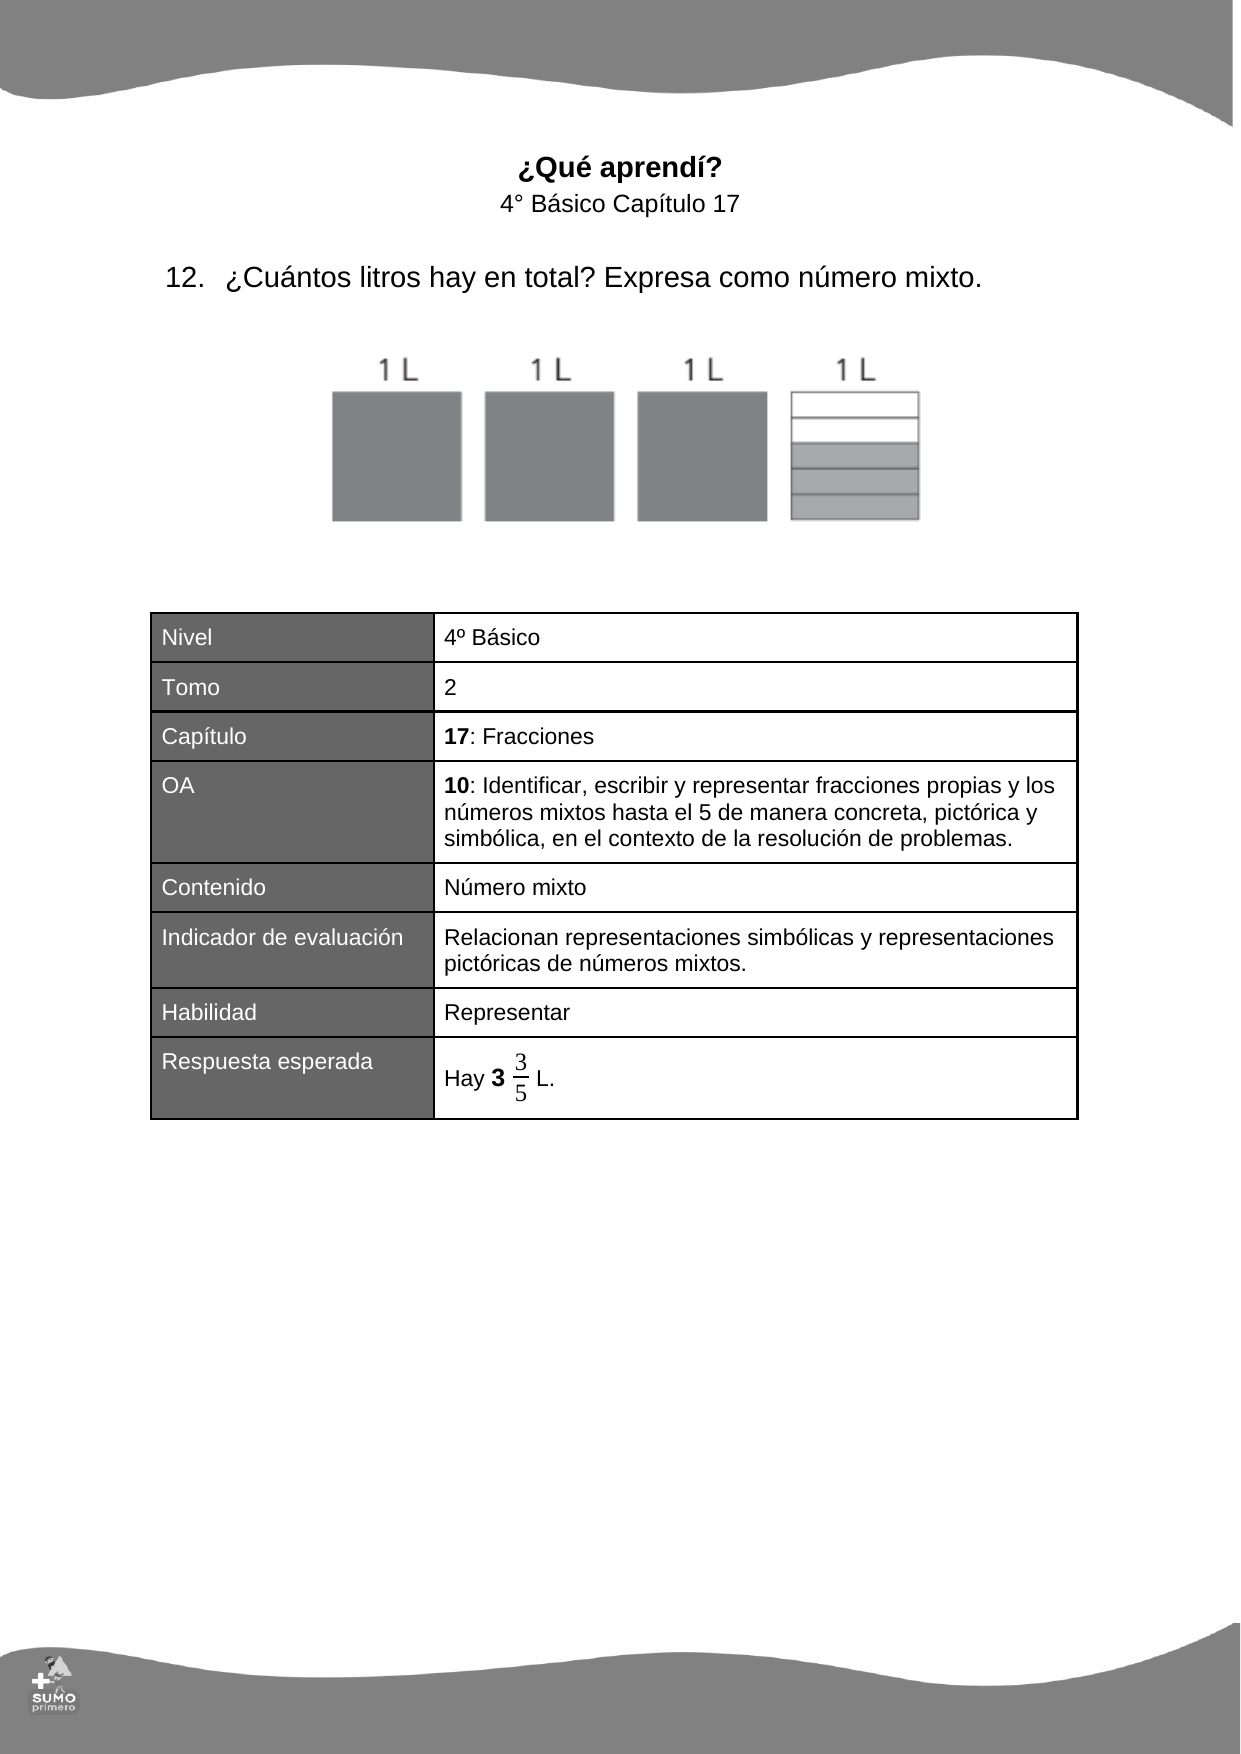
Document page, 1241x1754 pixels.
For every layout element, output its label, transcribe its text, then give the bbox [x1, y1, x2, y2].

list ¿Cuántos litros hay en total? Expresa como número mixto. [165, 260, 1090, 294]
table_cell Representar [435, 989, 1076, 1036]
table_cell Relacionan representaciones simbólicas y representaciones pictóricas de números mixtos. [435, 913, 1076, 987]
picture [0, 0, 1233, 130]
table_cell 17: Fracciones [435, 713, 1076, 760]
table_header Nivel [152, 614, 433, 661]
table_cell 2 [435, 663, 1076, 710]
text ¿Qué aprendí? [150, 150, 1090, 183]
text 4° Básico Capítulo 17 [150, 188, 1090, 217]
table_cell Tomo [152, 663, 433, 710]
picture [306, 337, 935, 531]
table_cell OA [152, 762, 433, 862]
table_cell Respuesta esperada [152, 1038, 433, 1118]
table_cell Contenido [152, 864, 433, 911]
table_cell 10: Identificar, escribir y representar fracciones propias y los números mixtos hasta el 5 de manera concreta, pictórica y simbólica, en el contexto de la resolución de problemas. [435, 762, 1076, 862]
table_cell Capítulo [152, 713, 433, 760]
table_header 4º Básico [435, 614, 1076, 661]
table_cell Habilidad [152, 989, 433, 1036]
table_cell Indicador de evaluación [152, 913, 433, 987]
picture [0, 1623, 1241, 1754]
table_cell Hay 3 L. [435, 1038, 1076, 1118]
table_cell Número mixto [435, 864, 1076, 911]
